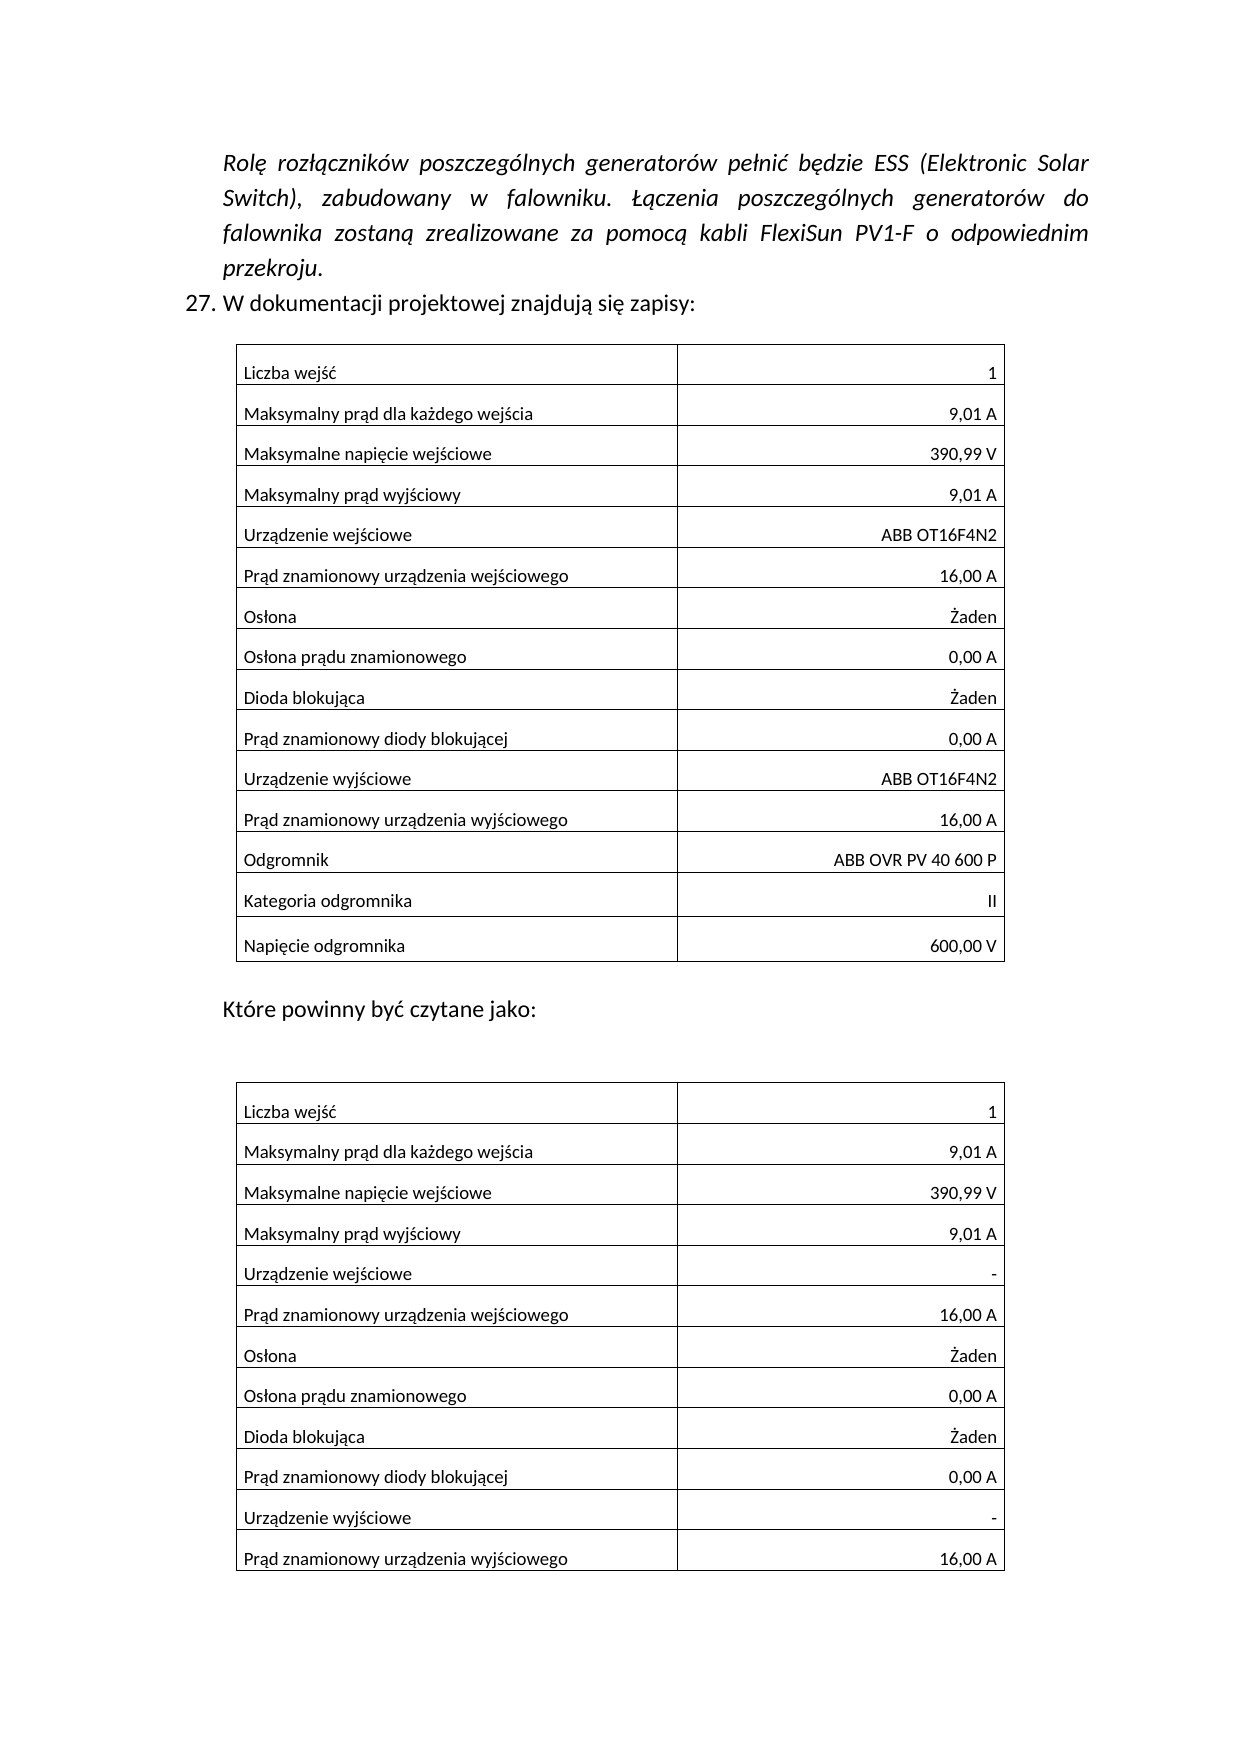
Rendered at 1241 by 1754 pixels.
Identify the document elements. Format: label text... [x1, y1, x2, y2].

table_header Liczba wejść [237, 345, 677, 384]
table_cell 9,01 A [678, 385, 1004, 425]
table_cell Maksymalny prąd dla każdego wejścia [237, 385, 677, 425]
table_cell Żaden [678, 588, 1004, 628]
table_cell Dioda blokująca [237, 670, 677, 709]
table_cell Osłona [237, 1327, 677, 1367]
table_cell Maksymalny prąd wyjściowy [237, 1205, 677, 1245]
table_cell 0,00 A [678, 710, 1004, 750]
table_header Liczba wejść [237, 1083, 677, 1123]
table_header 1 [678, 345, 1004, 384]
table_cell - [678, 1246, 1004, 1285]
table_cell II [678, 873, 1004, 916]
table_cell 0,00 A [678, 1449, 1004, 1488]
table_cell 9,01 A [678, 466, 1004, 506]
table_cell 9,01 A [678, 1205, 1004, 1245]
table_cell 600,00 V [678, 917, 1004, 961]
table_cell 9,01 A [678, 1124, 1004, 1163]
table_cell 0,00 A [678, 1368, 1004, 1407]
table_cell 16,00 A [678, 1286, 1004, 1326]
table_cell Prąd znamionowy diody blokującej [237, 710, 677, 750]
table_cell Osłona [237, 588, 677, 628]
table_cell Żaden [678, 1408, 1004, 1448]
table_cell Maksymalne napięcie wejściowe [237, 1165, 677, 1204]
table_cell Kategoria odgromnika [237, 873, 677, 916]
table_cell 390,99 V [678, 426, 1004, 465]
table_cell Urządzenie wyjściowe [237, 751, 677, 790]
table_cell Prąd znamionowy diody blokującej [237, 1449, 677, 1488]
table_cell - [678, 1490, 1004, 1529]
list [223, 148, 1093, 283]
table_cell Maksymalny prąd wyjściowy [237, 466, 677, 506]
list Które powinny być czytane jako: [223, 994, 1093, 1023]
table_cell Napięcie odgromnika [237, 917, 677, 961]
table_cell Prąd znamionowy urządzenia wyjściowego [237, 791, 677, 831]
table_cell Maksymalne napięcie wejściowe [237, 426, 677, 465]
table_cell ABB OT16F4N2 [678, 507, 1004, 547]
table_cell ABB OVR PV 40 600 P [678, 832, 1004, 872]
table_cell 16,00 A [678, 791, 1004, 831]
table_cell Żaden [678, 1327, 1004, 1367]
table_cell Urządzenie wejściowe [237, 1246, 677, 1285]
table_cell Urządzenie wyjściowe [237, 1490, 677, 1529]
table_cell ABB OT16F4N2 [678, 751, 1004, 790]
table_cell 16,00 A [678, 1530, 1004, 1570]
table_cell Dioda blokująca [237, 1408, 677, 1448]
table_cell Urządzenie wejściowe [237, 507, 677, 547]
table_cell 16,00 A [678, 548, 1004, 587]
table_cell Osłona prądu znamionowego [237, 629, 677, 668]
table_cell Maksymalny prąd dla każdego wejścia [237, 1124, 677, 1163]
table_cell Osłona prądu znamionowego [237, 1368, 677, 1407]
table_header 1 [678, 1083, 1004, 1123]
list W dokumentacji projektowej znajdują się zapisy: [185, 288, 1093, 318]
table_cell 390,99 V [678, 1165, 1004, 1204]
table_cell 0,00 A [678, 629, 1004, 668]
table_cell Żaden [678, 670, 1004, 709]
table_cell Prąd znamionowy urządzenia wejściowego [237, 1286, 677, 1326]
table_cell Odgromnik [237, 832, 677, 872]
table_cell Prąd znamionowy urządzenia wejściowego [237, 548, 677, 587]
table_cell Prąd znamionowy urządzenia wyjściowego [237, 1530, 677, 1570]
